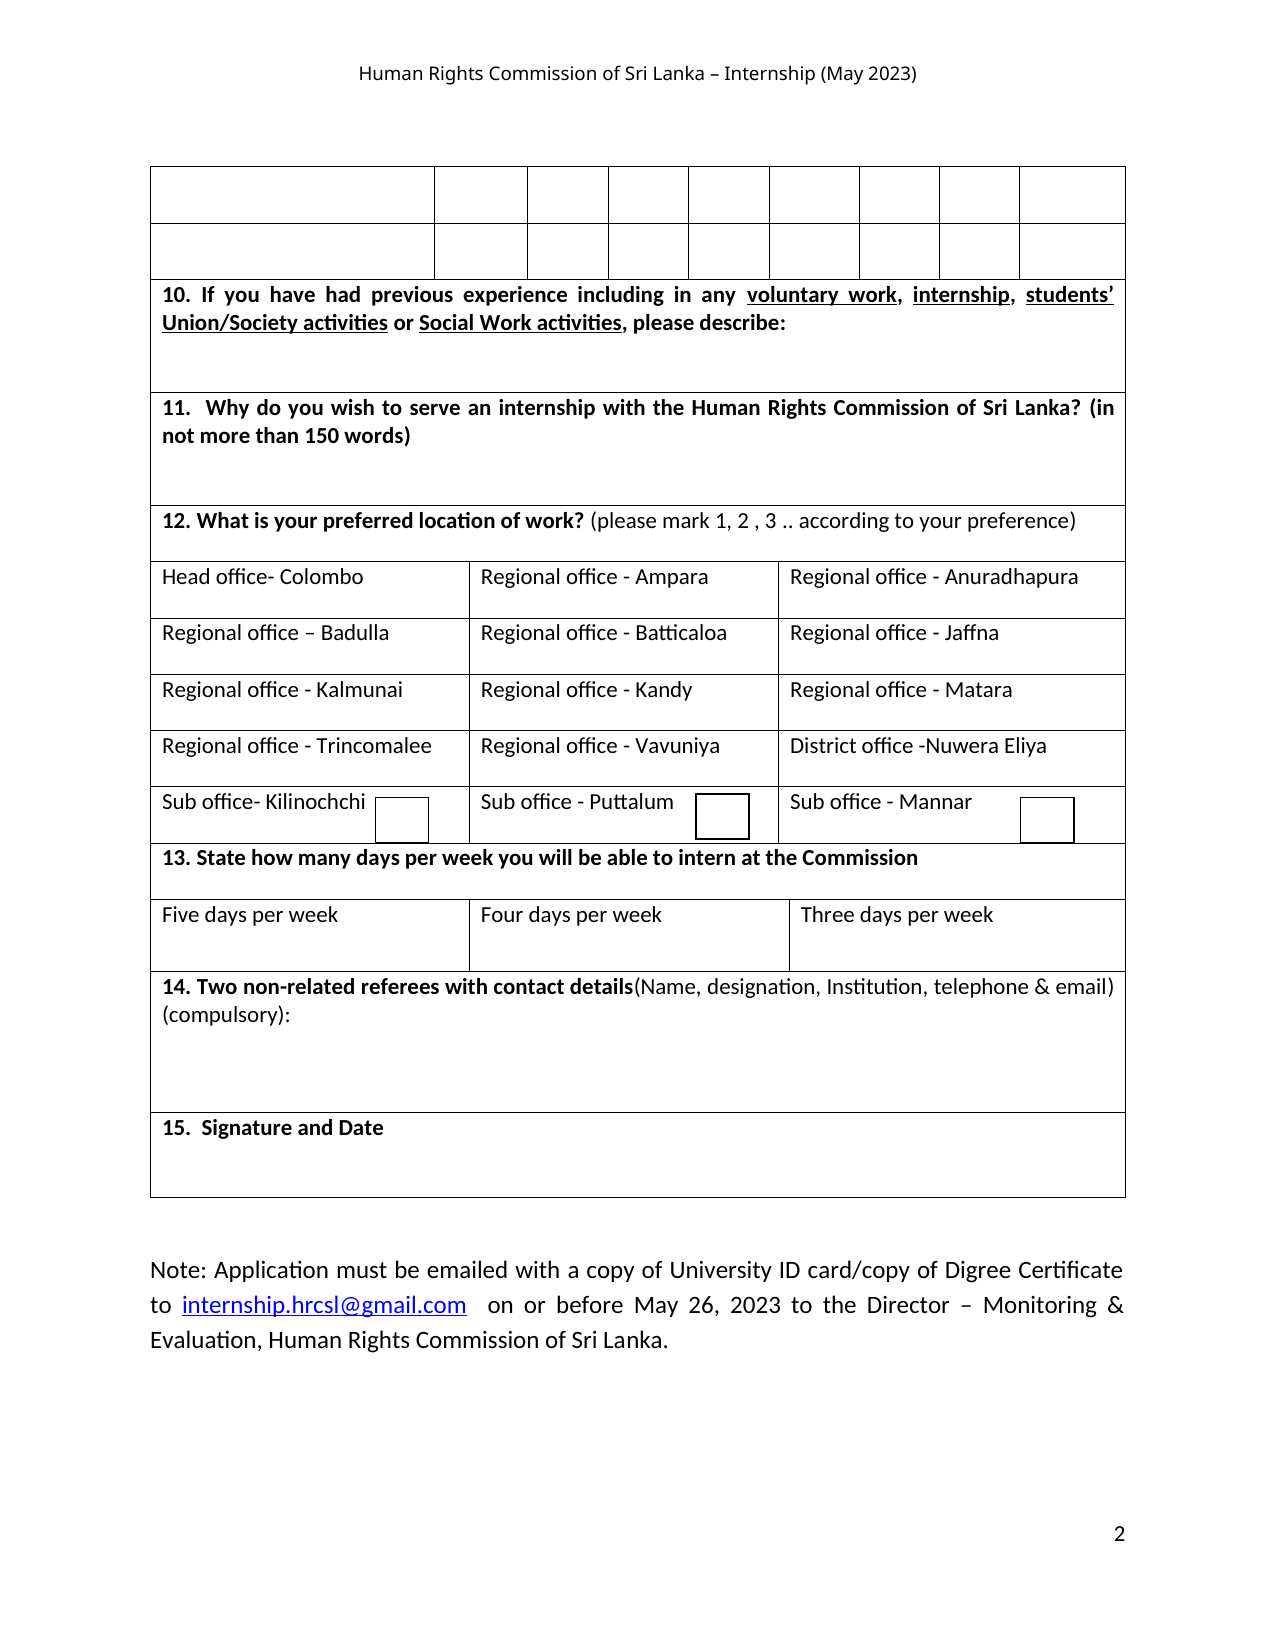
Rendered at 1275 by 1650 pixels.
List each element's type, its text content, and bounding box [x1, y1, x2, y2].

table_cell Regional office – Badulla [151, 619, 469, 674]
table_cell [770, 167, 859, 222]
table_cell [1020, 167, 1125, 222]
table_cell Regional office - Batticaloa [470, 619, 778, 674]
table_cell 11. Why do you wish to serve an internship with the Human Rights Commission of Sri Lanka? (in not more than 150 words) [151, 393, 1125, 505]
table_cell [609, 167, 688, 222]
table_cell Regional office - Anuradhapura [779, 562, 1125, 617]
table_cell Sub office - Mannar [779, 787, 1125, 842]
table_cell Four days per week [470, 900, 789, 971]
table_cell Three days per week [790, 900, 1125, 971]
table_cell [940, 167, 1019, 222]
table_cell [1020, 224, 1125, 279]
table_cell [770, 224, 859, 279]
table_cell Regional office - Kandy [470, 675, 778, 730]
table_cell Sub office- Kilinochchi [151, 787, 469, 842]
table_cell [435, 167, 527, 222]
table_cell [860, 224, 939, 279]
table_cell [689, 224, 769, 279]
table_cell [151, 224, 434, 279]
table_cell Regional office - Matara [779, 675, 1125, 730]
table_cell [528, 167, 608, 222]
table_cell Regional office - Kalmunai [151, 675, 469, 730]
text Note: Application must be emailed with a copy of University ID card/copy of Digree Certificate to internship.hrcsl@gmail.com on or before May 26, 2023 to the Director – Monitoring & Evaluation, Human Rights Commission of Sri Lanka. [150, 1254, 1125, 1354]
table_cell Regional office - Jaffna [779, 619, 1125, 674]
table_cell District office -Nuwera Eliya [779, 731, 1125, 786]
table_cell [435, 224, 527, 279]
table_cell Five days per week [151, 900, 469, 971]
table_cell [860, 167, 939, 222]
table_cell Regional office - Vavuniya [470, 731, 778, 786]
table_cell Regional office - Ampara [470, 562, 778, 617]
table_cell Head office- Colombo [151, 562, 469, 617]
table_cell 12. What is your preferred location of work? (please mark 1, 2 , 3 .. according to your preference) [151, 506, 1125, 561]
table_cell Regional office - Trincomalee [151, 731, 469, 786]
table_cell [609, 224, 688, 279]
table_cell [689, 167, 769, 222]
table_cell 14. Two non-related referees with contact details(Name, designation, Institution, telephone & email) (compulsory): [151, 972, 1125, 1112]
table_cell 15. Signature and Date [151, 1113, 1125, 1197]
table_cell [151, 167, 434, 222]
table_cell Sub office - Puttalum [470, 787, 778, 842]
table_cell 10. If you have had previous experience including in any voluntary work, internship, students’ Union/Society activities or Social Work activities, please describe: [151, 280, 1125, 392]
table_cell [528, 224, 608, 279]
table_cell 13. State how many days per week you will be able to intern at the Commission [151, 844, 1125, 899]
table_cell [940, 224, 1019, 279]
